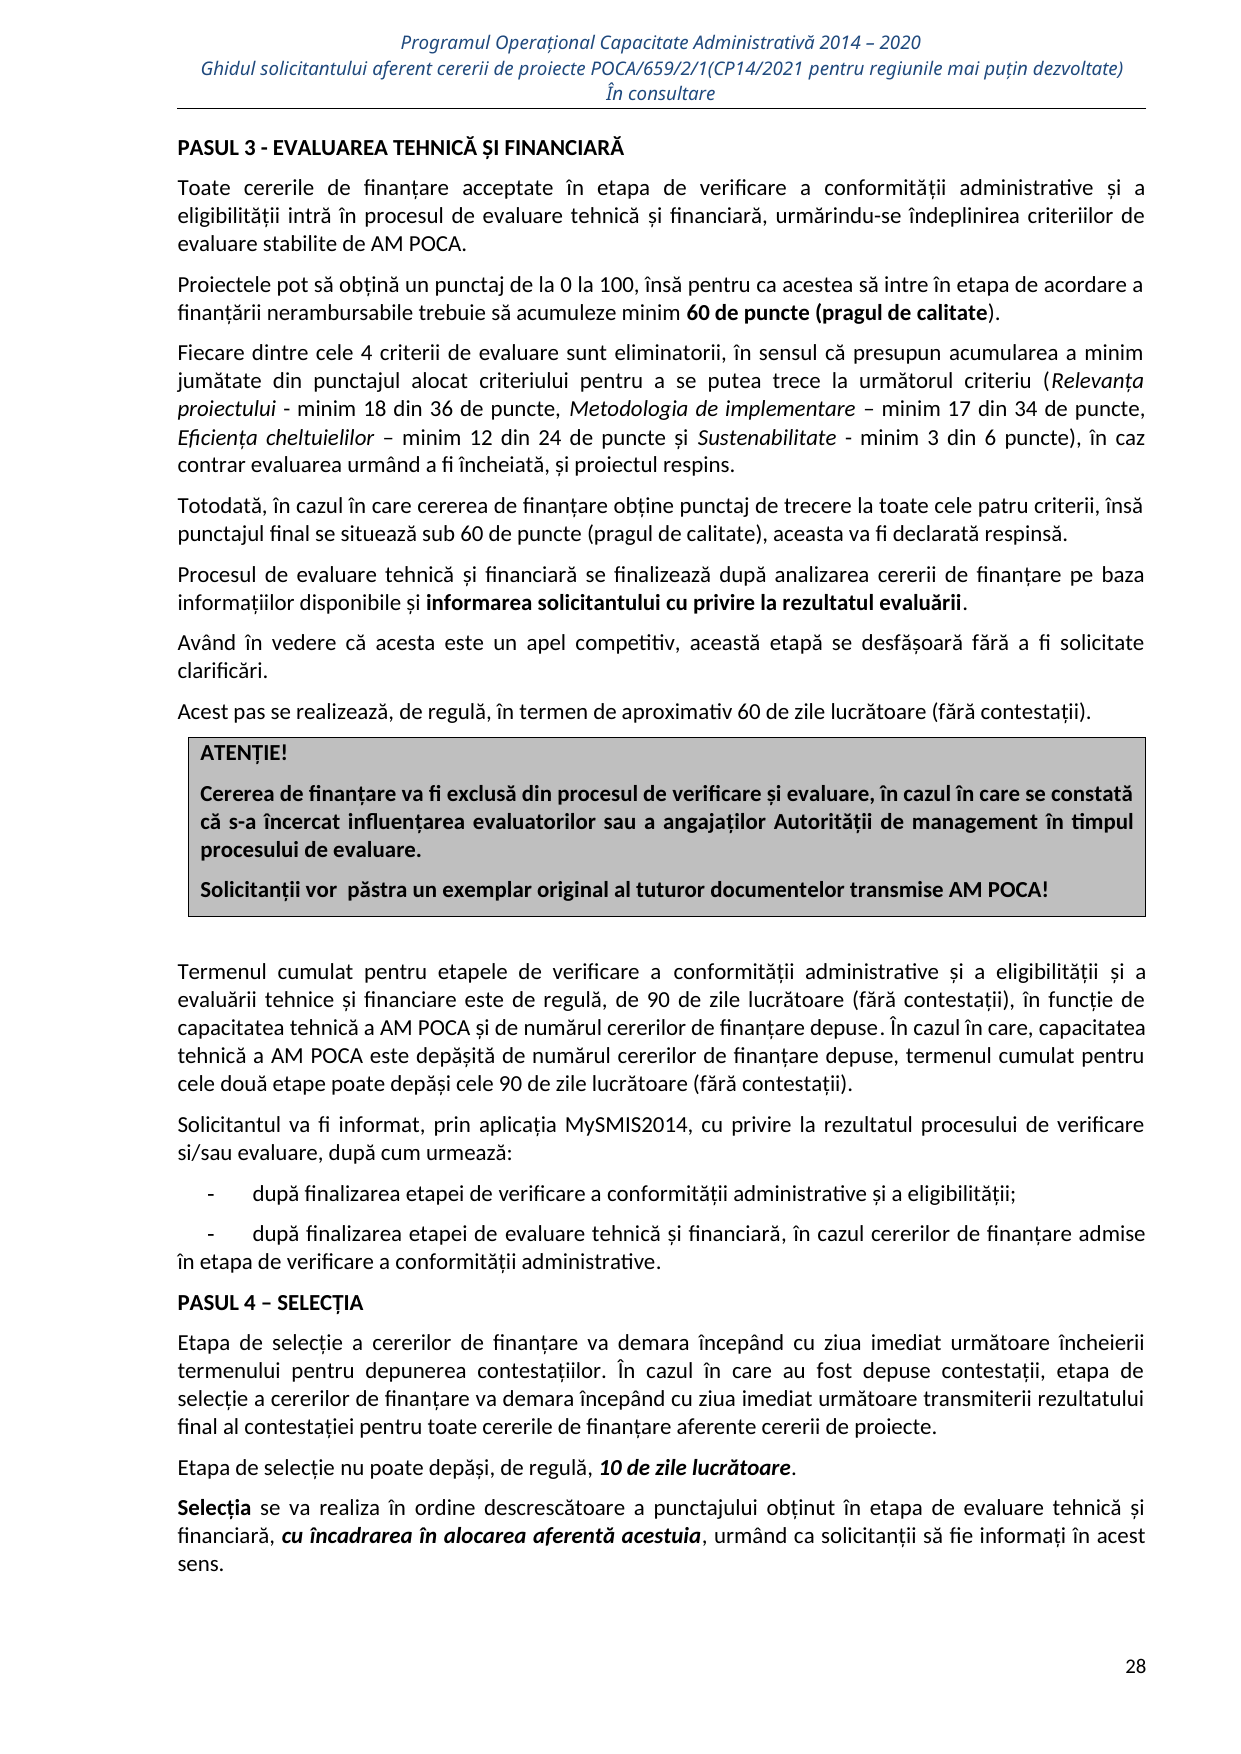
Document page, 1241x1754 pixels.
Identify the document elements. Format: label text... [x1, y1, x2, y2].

list Selecția se va realiza în ordine descrescătoare a punctajului obținut în etapa de evaluare tehnică și financiară, cu încadrarea în alocarea aferentă acestuia, urmând ca solicitanții să fie informați în acest sens. [177, 1493, 1146, 1577]
list după finalizarea etapei de verificare a conformității administrative și a eligibilității; [177, 1179, 1146, 1207]
text PASUL 4 – SELECȚIA [177, 1288, 1146, 1316]
text Solicitantul va fi informat, prin aplicația MySMIS2014, cu privire la rezultatul procesului de verificare si/sau evaluare, după cum urmează: [177, 1110, 1146, 1166]
text PASUL 3 - EVALUAREA TEHNICĂ ȘI FINANCIARĂ [177, 133, 1146, 161]
list Etapa de selecție a cererilor de finanțare va demara începând cu ziua imediat următoare încheierii termenului pentru depunerea contestațiilor. În cazul în care au fost depuse contestații, etapa de selecție a cererilor de finanțare va demara începând cu ziua imediat următoare transmiterii rezultatului final al contestației pentru toate cererile de finanțare aferente cererii de proiecte. [177, 1328, 1146, 1440]
text Acest pas se realizează, de regulă, în termen de aproximativ 60 de zile lucrătoare (fără contestații). [177, 697, 1146, 725]
text Totodată, în cazul în care cererea de finanțare obține punctaj de trecere la toate cele patru criterii, însă punctajul final se situează sub 60 de puncte (pragul de calitate), aceasta va fi declarată respinsă. [177, 491, 1146, 547]
list Etapa de selecție nu poate depăși, de regulă, 10 de zile lucrătoare. [177, 1453, 1146, 1481]
text Fiecare dintre cele 4 criterii de evaluare sunt eliminatorii, în sensul că presupun acumularea a minim jumătate din punctajul alocat criteriului pentru a se putea trece la următorul criteriu (Relevanţa proiectului - minim 18 din 36 de puncte, Metodologia de implementare – minim 17 din 34 de puncte, Eficiența cheltuielilor – minim 12 din 24 de puncte și Sustenabilitate - minim 3 din 6 puncte), în caz contrar evaluarea urmând a fi încheiată, și proiectul respins. [177, 338, 1146, 479]
list după finalizarea etapei de evaluare tehnică și financiară, în cazul cererilor de finanțare admise în etapa de verificare a conformității administrative. [177, 1219, 1146, 1275]
text Toate cererile de finanțare acceptate în etapa de verificare a conformităţii administrative şi a eligibilităţii intră în procesul de evaluare tehnică şi financiară, urmărindu-se îndeplinirea criteriilor de evaluare stabilite de AM POCA. [177, 173, 1146, 257]
text Proiectele pot să obţină un punctaj de la 0 la 100, însă pentru ca acestea să intre în etapa de acordare a finanțării nerambursabile trebuie să acumuleze minim 60 de puncte (pragul de calitate). [177, 270, 1146, 326]
table_header ATENȚIE! Cererea de finanţare va fi exclusă din procesul de verificare și evaluare, în cazul în care se constată că s-a încercat influenţarea evaluatorilor sau a angajaţilor Autorităţii de management în timpul procesului de evaluare. Solicitanții vor păstra un exemplar original al tuturor documentelor transmise AM POCA! [189, 738, 1145, 916]
text Având în vedere că acesta este un apel competitiv, această etapă se desfășoară fără a fi solicitate clarificări. [177, 628, 1146, 684]
text Procesul de evaluare tehnică şi financiară se finalizează după analizarea cererii de finanțare pe baza informaţiilor disponibile și informarea solicitantului cu privire la rezultatul evaluării. [177, 560, 1146, 616]
text Termenul cumulat pentru etapele de verificare a conformității administrative și a eligibilității și a evaluării tehnice și financiare este de regulă, de 90 de zile lucrătoare (fără contestații), în funcție de capacitatea tehnică a AM POCA și de numărul cererilor de finanțare depuse. În cazul în care, capacitatea tehnică a AM POCA este depășită de numărul cererilor de finanțare depuse, termenul cumulat pentru cele două etape poate depăși cele 90 de zile lucrătoare (fără contestații). [177, 957, 1146, 1098]
